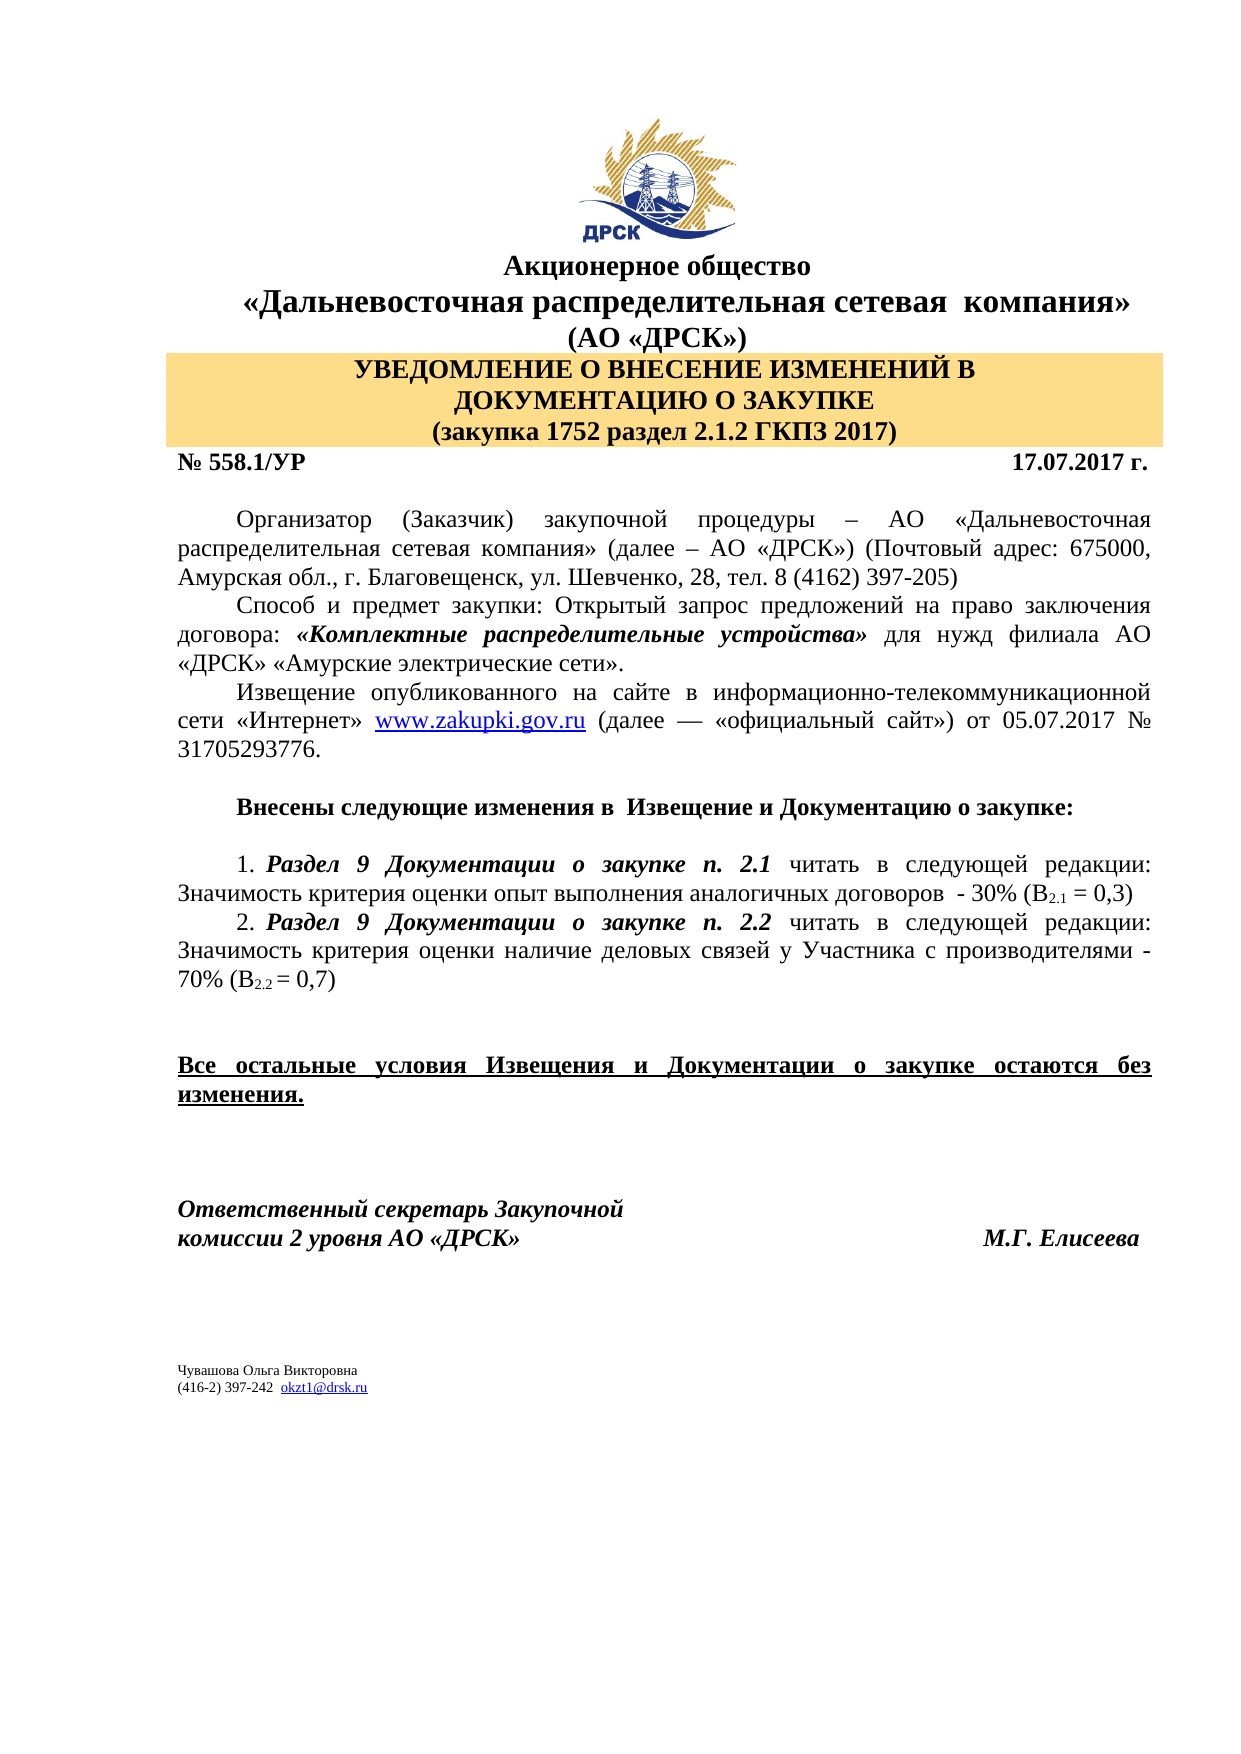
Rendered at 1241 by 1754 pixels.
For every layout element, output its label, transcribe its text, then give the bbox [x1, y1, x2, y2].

list Организатор (Заказчик) закупочной процедуры – АО «Дальневосточная распределительная сетевая компания» (далее – АО «ДРСК») (Почтовый адрес: 675000, Амурская обл., г. Благовещенск, ул. Шевченко, 28, тел. 8 (4162) 397-205) [177, 504, 1152, 590]
text Чувашова Ольга Викторовна [177, 1362, 1152, 1379]
list Внесены следующие изменения в Извещение и Документацию о закупке: [177, 792, 1152, 820]
list Все остальные условия Извещения и Документации о закупке остаются без изменения. [177, 1050, 1152, 1075]
list Раздел 9 Документации о закупке п. 2.1 читать в следующей редакции: Значимость критерия оценки опыт выполнения аналогичных договоров - 30% (В2.1 = 0,3) [177, 849, 1152, 907]
list Все остальные условия Извещения и Документации о закупке остаются без изменения. [177, 1076, 1152, 1108]
text Ответственный секретарь Закупочной [177, 1194, 1152, 1223]
list Способ и предмет закупки: Открытый запрос предложений на право заключения договора: «Комплектные распределительные устройства» для нужд филиала АО «ДРСК» «Амурские электрические сети». [177, 590, 1152, 677]
list Раздел 9 Документации о закупке п. 2.2 читать в следующей редакции: Значимость критерия оценки наличие деловых связей у Участника с производителями -70% (В2.2 = 0,7) [177, 907, 1152, 993]
picture [577, 118, 737, 248]
text комиссии 2 уровня АО «ДРСК» М.Г. Елисеева [177, 1223, 1152, 1252]
table_header Уведомление о внесение изменений в Документацию о закупке (закупка 1752 раздел 2.1.2 ГКПЗ 2017) [166, 353, 1163, 447]
text (АО «ДРСК») [177, 320, 1137, 353]
text «Дальневосточная распределительная сетевая компания» [177, 281, 1137, 320]
text (416-2) 397-242 okzt1@drsk.ru [177, 1379, 1152, 1395]
list Извещение опубликованного на сайте в информационно-телекоммуникационной сети «Интернет» www.zakupki.gov.ru (далее — «официальный сайт») от 05.07.2017 № 31705293776. [177, 677, 1152, 763]
text № 558.1/УР 17.07.2017 г. [177, 447, 1152, 504]
text Акционерное общество [177, 248, 1137, 281]
